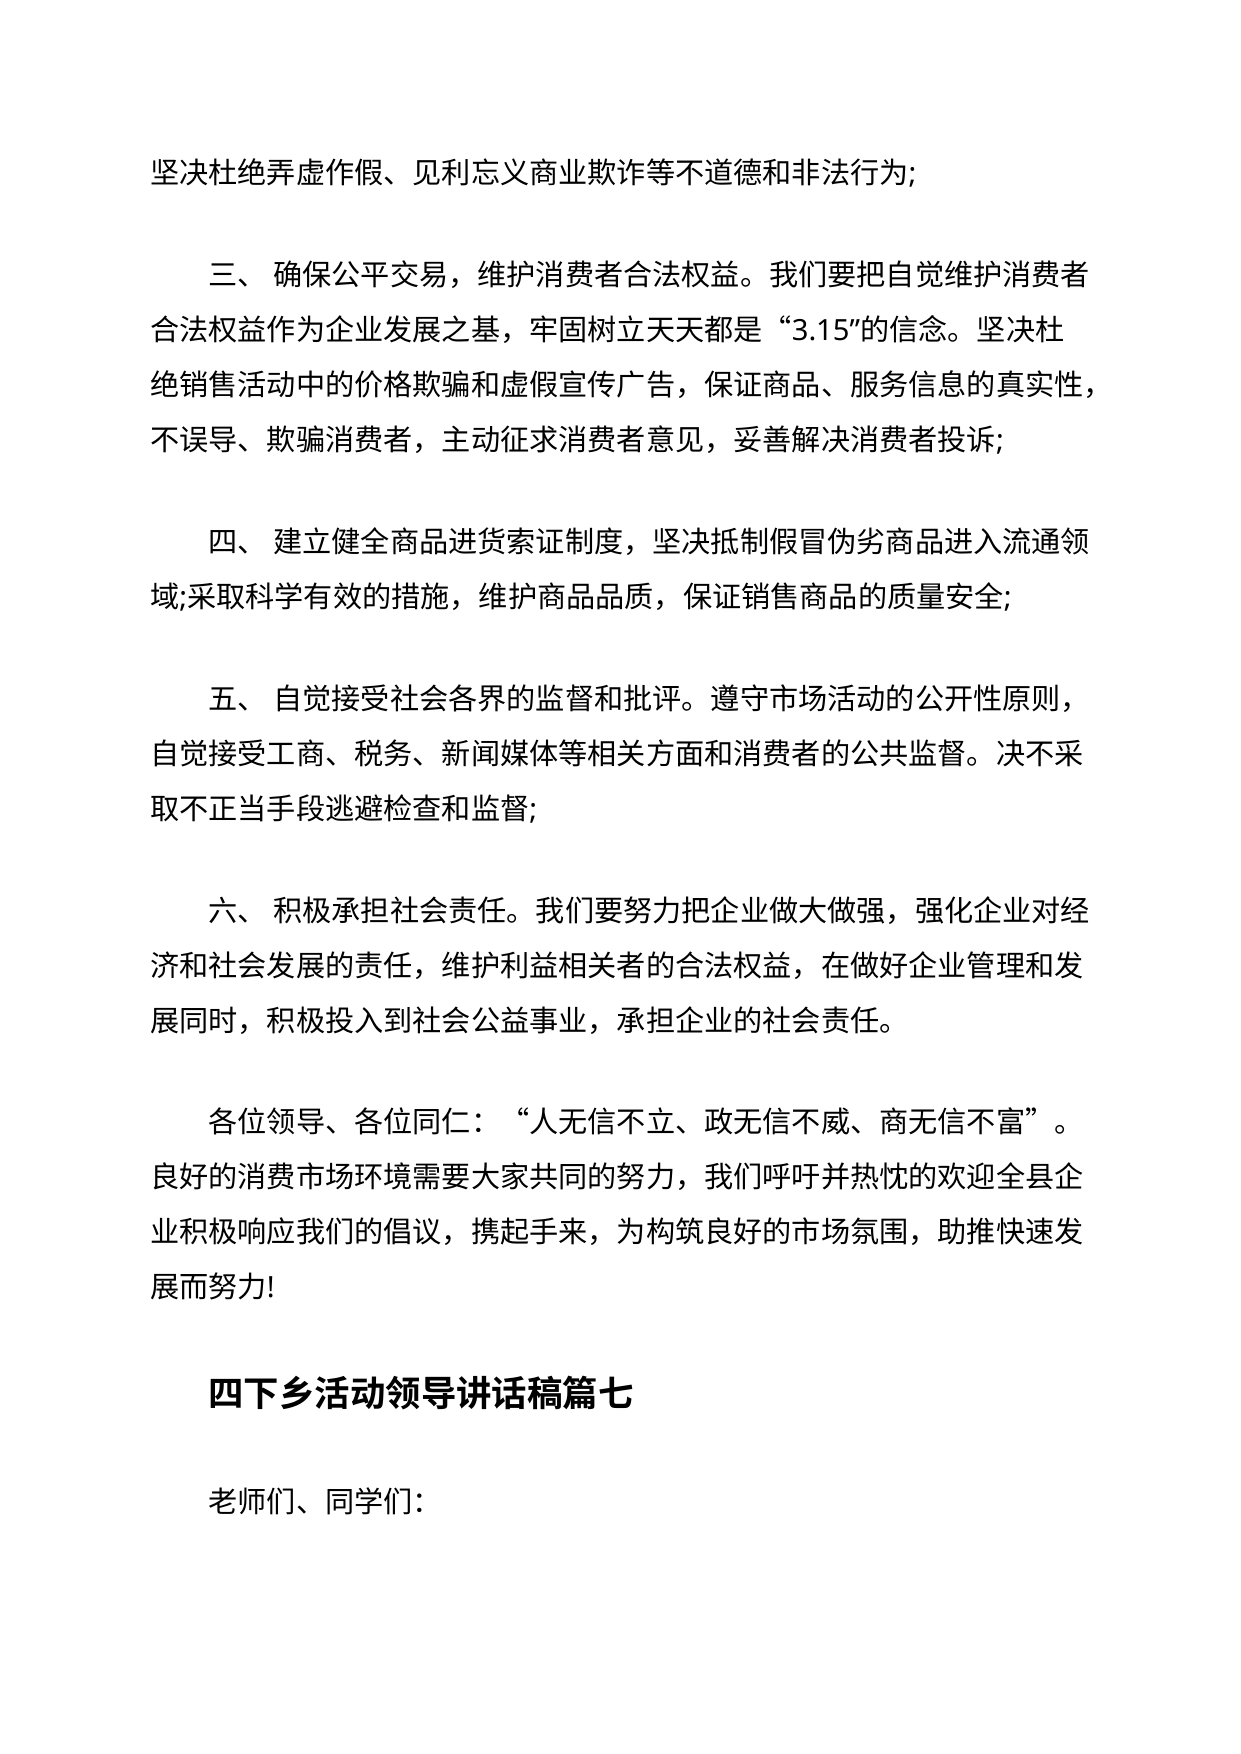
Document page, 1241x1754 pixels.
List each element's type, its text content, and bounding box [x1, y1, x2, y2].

text 四、 建立健全商品进货索证制度，坚决抵制假冒伪劣商品进入流通领域;采取科学有效的措施，维护商品品质，保证销售商品的质量安全; [150, 519, 1090, 616]
text 六、 积极承担社会责任。我们要努力把企业做大做强，强化企业对经济和社会发展的责任，维护利益相关者的合法权益，在做好企业管理和发展同时，积极投入到社会公益事业，承担企业的社会责任。 [150, 887, 1090, 1039]
text 三、 确保公平交易，维护消费者合法权益。我们要把自觉维护消费者合法权益作为企业发展之基，牢固树立天天都是“3.15”的信念。坚决杜绝销售活动中的价格欺骗和虚假宣传广告，保证商品、服务信息的真实性，不误导、欺骗消费者，主动征求消费者意见，妥善解决消费者投诉; [150, 252, 1090, 459]
text 四下乡活动领导讲话稿篇七 [150, 1366, 1090, 1417]
text 老师们、同学们： [150, 1479, 1090, 1521]
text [150, 150, 1090, 192]
text 各位领导、各位同仁：“人无信不立、政无信不威、商无信不富”。良好的消费市场环境需要大家共同的努力，我们呼吁并热忱的欢迎全县企业积极响应我们的倡议，携起手来，为构筑良好的市场氛围，助推快速发展而努力! [150, 1099, 1090, 1306]
text 五、 自觉接受社会各界的监督和批评。遵守市场活动的公开性原则，自觉接受工商、税务、新闻媒体等相关方面和消费者的公共监督。决不采取不正当手段逃避检查和监督; [150, 676, 1090, 828]
